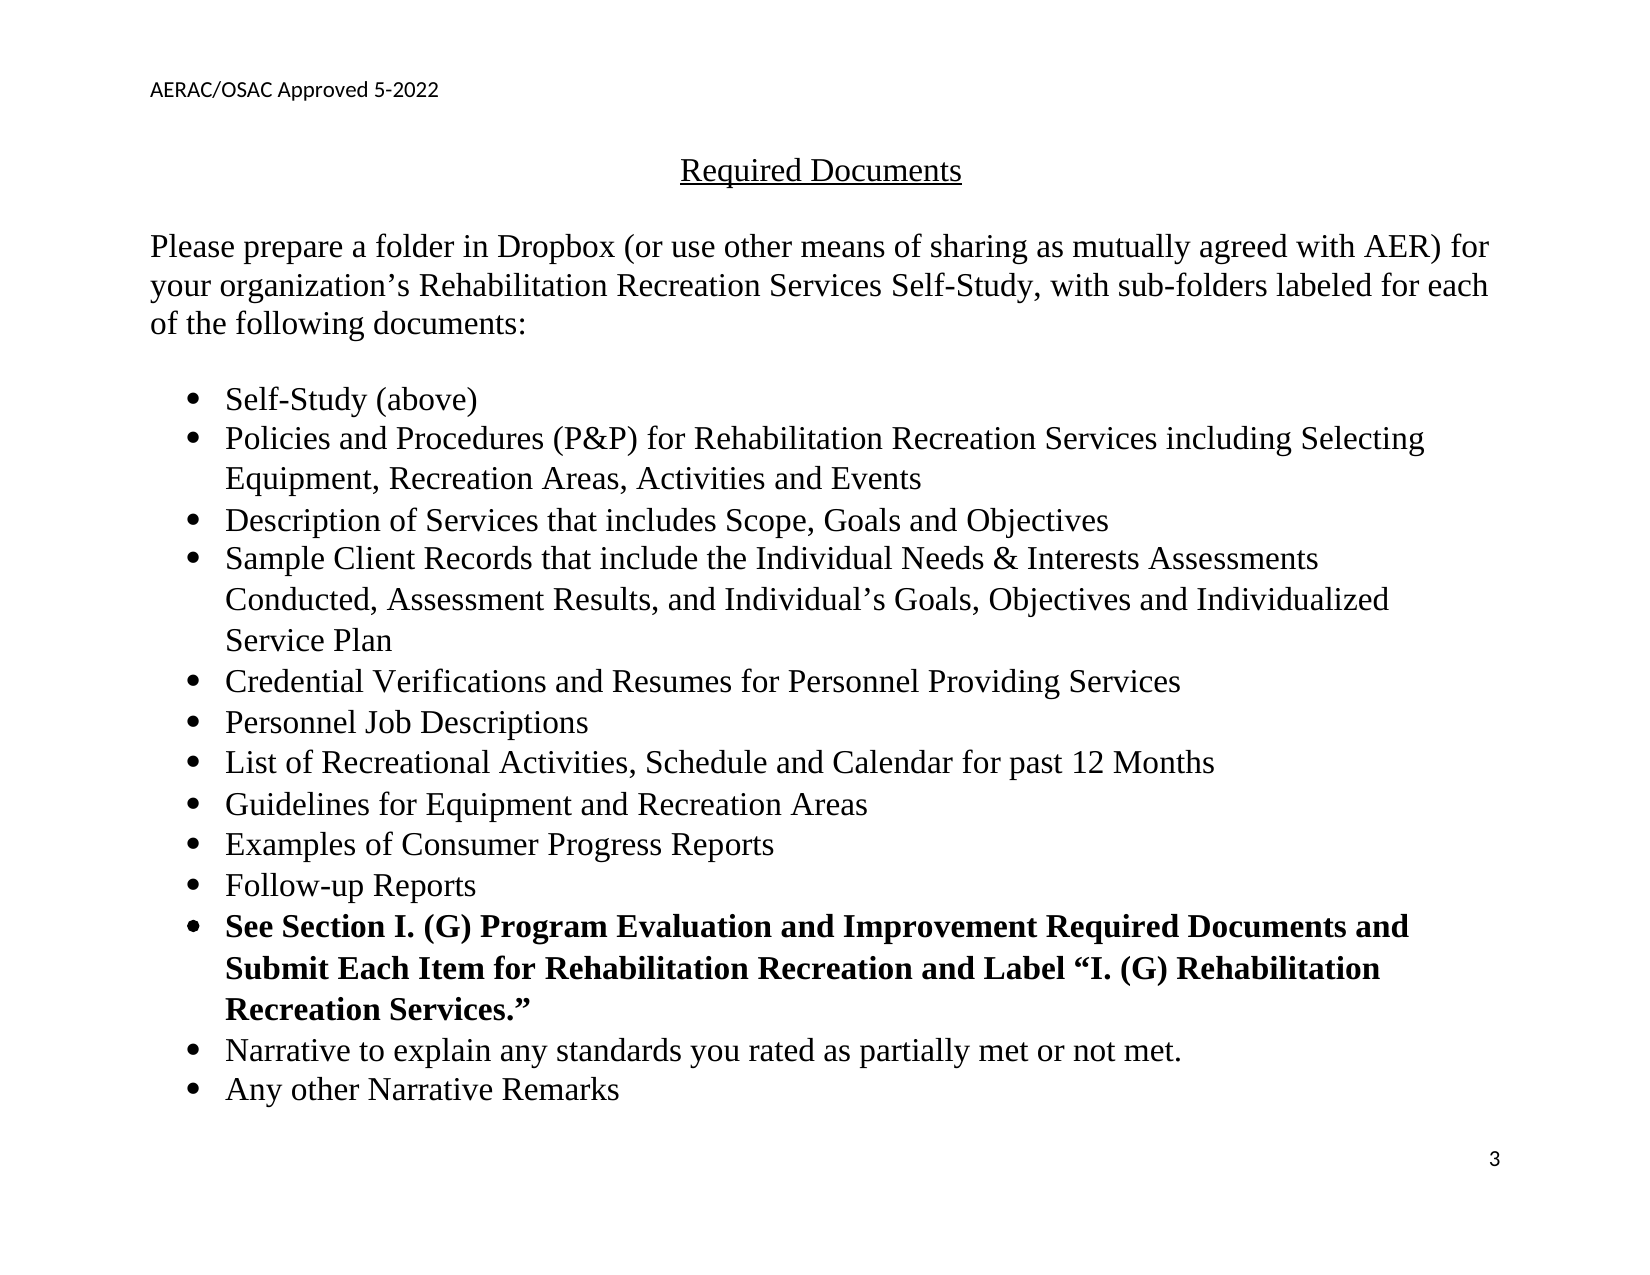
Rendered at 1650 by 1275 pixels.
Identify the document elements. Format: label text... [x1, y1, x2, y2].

list Personnel Job Descriptions [187, 702, 1449, 740]
list Examples of Consumer Progress Reports [187, 825, 1043, 863]
list Follow-up Reports [187, 866, 1043, 904]
list Policies and Procedures (P&P) for Rehabilitation Recreation Services including Selecting Equipment, Recreation Areas, Activities and Events [187, 418, 1476, 497]
list Narrative to explain any standards you rated as partially met or not met. [187, 1031, 1500, 1069]
list Description of Services that includes Scope, Goals and Objectives [187, 500, 1502, 538]
list Sample Client Records that include the Individual Needs & Interests Assessments Conducted, Assessment Results, and Individual’s Goals, Objectives and Individualized Service Plan [187, 538, 1408, 658]
list See Section I. (G) Program Evaluation and Improvement Required Documents and Submit Each Item for Rehabilitation Recreation and Label “I. (G) Rehabilitation Recreation Services.” [187, 907, 1436, 1028]
text Required Documents [150, 150, 1500, 188]
list Self-Study (above) [187, 380, 1502, 418]
list Guidelines for Equipment and Recreation Areas [187, 784, 1483, 822]
list Credential Verifications and Resumes for Personnel Providing Services [187, 661, 1449, 699]
list List of Recreational Activities, Schedule and Calendar for past 12 Months [187, 743, 1483, 781]
list Any other Narrative Remarks [187, 1069, 1500, 1107]
text Please prepare a folder in Dropbox (or use other means of sharing as mutually agreed with AER) for your organization’s Rehabilitation Recreation Services Self-Study, with sub-folders labeled for each of the following documents: [150, 227, 1500, 342]
